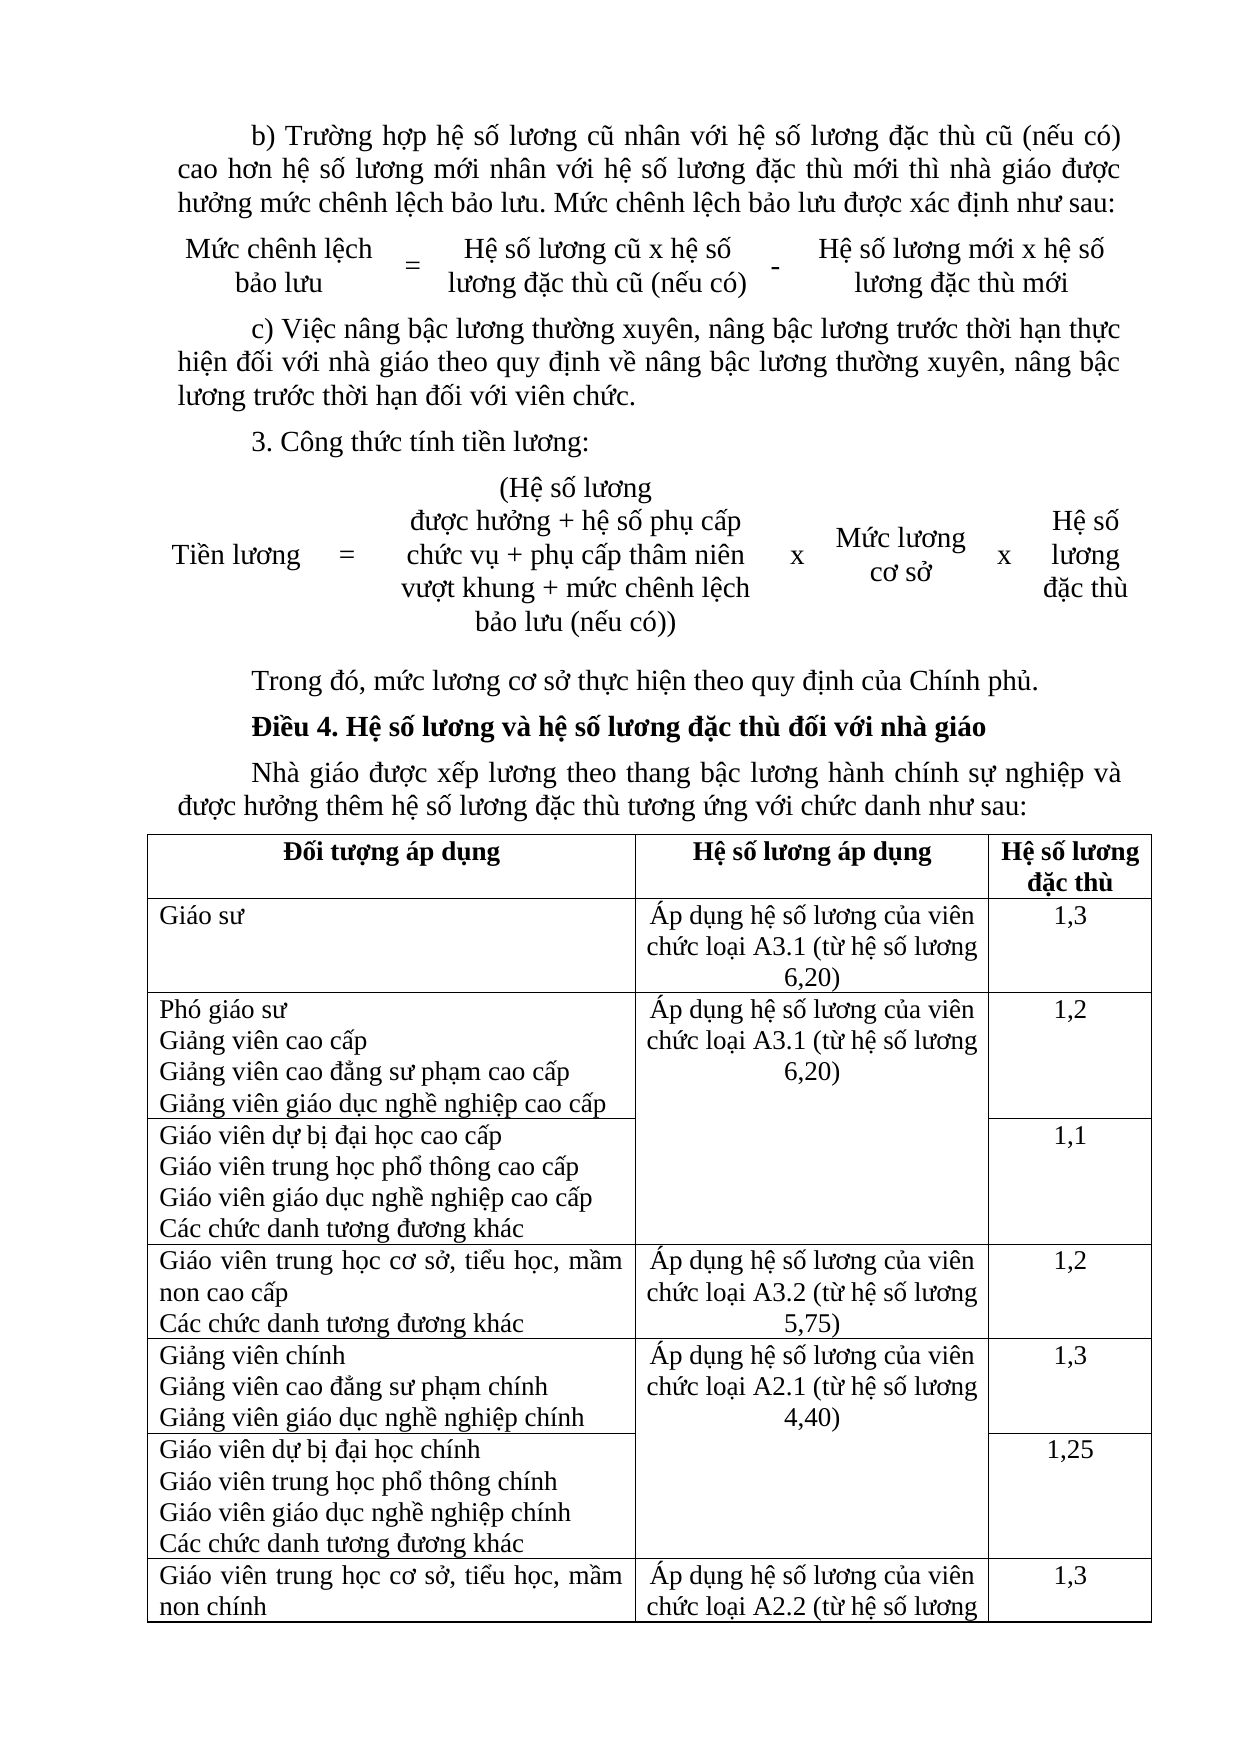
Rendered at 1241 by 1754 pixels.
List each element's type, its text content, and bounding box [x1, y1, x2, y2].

table_header Mức chênh lệch bảo lưu [168, 231, 389, 311]
table_header Hệ số lương cũ x hệ số lương đặc thù cũ (nếu có) [436, 231, 759, 311]
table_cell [636, 1559, 988, 1621]
table_cell 1,3 [989, 899, 1151, 992]
table_cell 1,25 [989, 1434, 1151, 1558]
table_cell 1,1 [989, 1119, 1151, 1243]
table_cell 1,3 [989, 1339, 1151, 1432]
table_header x [775, 470, 819, 638]
table_header - [759, 231, 792, 311]
table_cell 1,2 [989, 993, 1151, 1118]
table_cell Áp dụng hệ số lương của viên chức loại A3.1 (từ hệ số lương 6,20) [636, 899, 988, 992]
table_cell Áp dụng hệ số lương của viên chức loại A2.1 (từ hệ số lương 4,40) [636, 1339, 988, 1558]
text Nhà giáo được xếp lương theo thang bậc lương hành chính sự nghiệp và được hưởng thêm hệ số lương đặc thù tương ứng với chức danh như sau: [177, 755, 1122, 822]
table_header Hệ số lương đặc thù [989, 835, 1151, 898]
table_cell Áp dụng hệ số lương của viên chức loại A3.2 (từ hệ số lương 5,75) [636, 1245, 988, 1338]
text Điều 4. Hệ số lương và hệ số lương đặc thù đối với nhà giáo [177, 709, 1122, 742]
table_header Hệ số lương áp dụng [636, 835, 988, 898]
text Trong đó, mức lương cơ sở thực hiện theo quy định của Chính phủ. [177, 663, 1122, 696]
table_header Hệ số lương mới x hệ số lương đặc thù mới [792, 231, 1131, 311]
table_header = [389, 231, 436, 311]
table_header Đối tượng áp dụng [148, 835, 635, 898]
table_header Hệ số lương đặc thù [1026, 470, 1144, 638]
table_cell 1,3 [989, 1559, 1151, 1621]
table_cell Giáo viên trung học cơ sở, tiểu học, mầm non cao cấp Các chức danh tương đương khác [148, 1245, 635, 1338]
table_cell 1,2 [989, 1245, 1151, 1338]
table_header x [982, 470, 1026, 638]
text 3. Công thức tính tiền lương: [177, 424, 1122, 457]
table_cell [148, 1559, 635, 1621]
table_header Mức lương cơ sở [820, 470, 982, 638]
table_cell Phó giáo sư Giảng viên cao cấp Giảng viên cao đẳng sư phạm cao cấp Giảng viên giáo dục nghề nghiệp cao cấp [148, 993, 635, 1118]
table_cell Giáo viên dự bị đại học chính Giáo viên trung học phổ thông chính Giáo viên giáo dục nghề nghiệp chính Các chức danh tương đương khác [148, 1434, 635, 1558]
text b) Trường hợp hệ số lương cũ nhân với hệ số lương đặc thù cũ (nếu có) cao hơn hệ số lương mới nhân với hệ số lương đặc thù mới thì nhà giáo được hưởng mức chênh lệch bảo lưu. Mức chênh lệch bảo lưu được xác định như sau: [177, 118, 1122, 219]
table_cell Giáo sư [148, 899, 635, 992]
table_header Tiền lương [155, 470, 317, 638]
text c) Việc nâng bậc lương thường xuyên, nâng bậc lương trước thời hạn thực hiện đối với nhà giáo theo quy định về nâng bậc lương thường xuyên, nâng bậc lương trước thời hạn đối với viên chức. [177, 311, 1122, 411]
table_cell Giáo viên dự bị đại học cao cấp Giáo viên trung học phổ thông cao cấp Giáo viên giáo dục nghề nghiệp cao cấp Các chức danh tương đương khác [148, 1119, 635, 1243]
table_cell Áp dụng hệ số lương của viên chức loại A3.1 (từ hệ số lương 6,20) [636, 993, 988, 1243]
table_cell Giảng viên chính Giảng viên cao đẳng sư phạm chính Giảng viên giáo dục nghề nghiệp chính [148, 1339, 635, 1432]
table_header (Hệ số lương được hưởng + hệ số phụ cấp chức vụ + phụ cấp thâm niên vượt khung + mức chênh lệch bảo lưu (nếu có)) [376, 470, 775, 638]
table_header = [317, 470, 376, 638]
